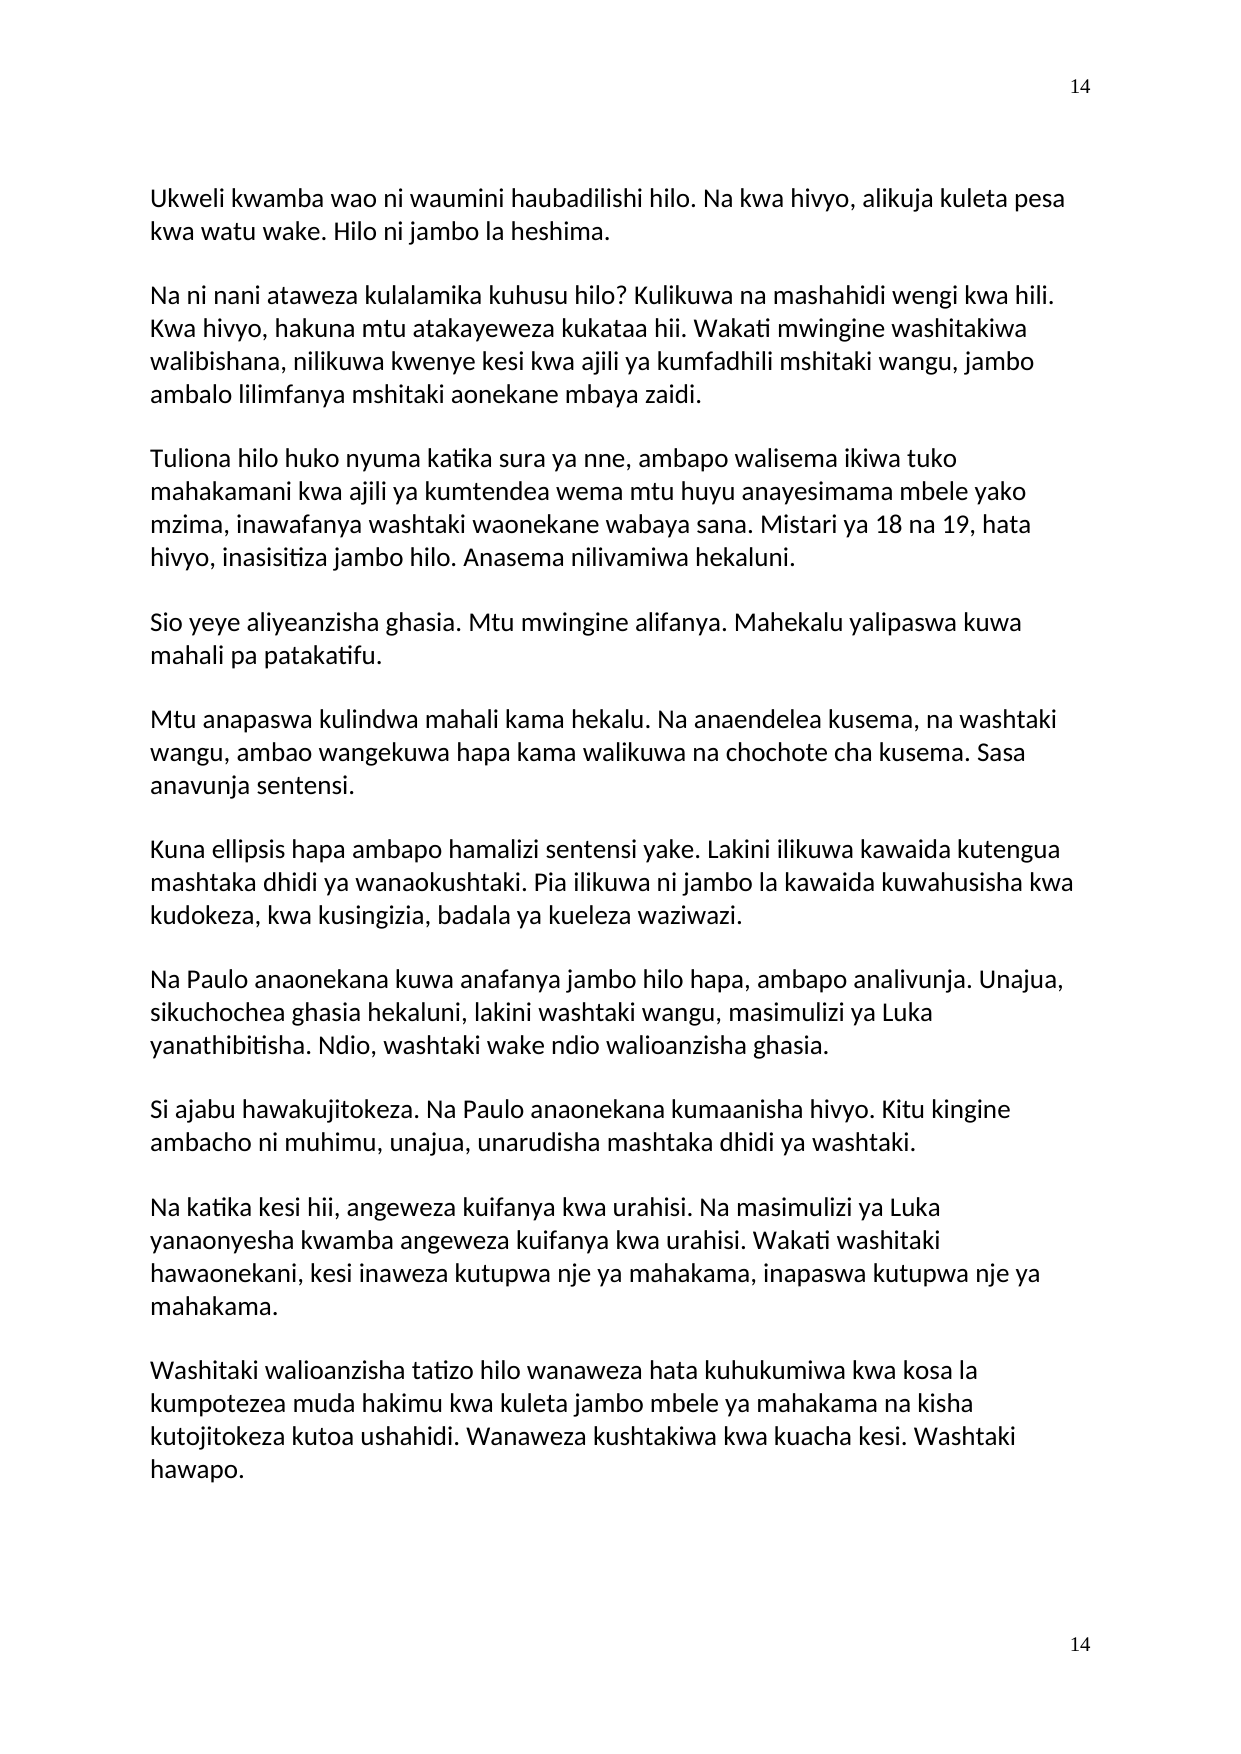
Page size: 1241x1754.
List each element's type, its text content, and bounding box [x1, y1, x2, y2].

text Tuliona hilo huko nyuma katika sura ya nne, ambapo walisema ikiwa tuko mahakamani kwa ajili ya kumtendea wema mtu huyu anayesimama mbele yako mzima, inawafanya washtaki waonekane wabaya sana. Mistari ya 18 na 19, hata hivyo, inasisitiza jambo hilo. Anasema nilivamiwa hekaluni. [150, 442, 1090, 574]
text Sio yeye aliyeanzisha ghasia. Mtu mwingine alifanya. Mahekalu yalipaswa kuwa mahali pa patakatifu. [150, 605, 1090, 671]
text Ukweli kwamba wao ni waumini haubadilishi hilo. Na kwa hivyo, alikuja kuleta pesa kwa watu wake. Hilo ni jambo la heshima. [150, 181, 1090, 247]
text Kuna ellipsis hapa ambapo hamalizi sentensi yake. Lakini ilikuwa kawaida kutengua mashtaka dhidi ya wanaokushtaki. Pia ilikuwa ni jambo la kawaida kuwahusisha kwa kudokeza, kwa kusingizia, badala ya kueleza waziwazi. [150, 832, 1090, 931]
text Na ni nani ataweza kulalamika kuhusu hilo? Kulikuwa na mashahidi wengi kwa hili. Kwa hivyo, hakuna mtu atakayeweza kukataa hii. Wakati mwingine washitakiwa walibishana, nilikuwa kwenye kesi kwa ajili ya kumfadhili mshitaki wangu, jambo ambalo lilimfanya mshitaki aonekane mbaya zaidi. [150, 278, 1090, 410]
text Mtu anapaswa kulindwa mahali kama hekalu. Na anaendelea kusema, na washtaki wangu, ambao wangekuwa hapa kama walikuwa na chochote cha kusema. Sasa anavunja sentensi. [150, 702, 1090, 801]
text Na Paulo anaonekana kuwa anafanya jambo hilo hapa, ambapo analivunja. Unajua, sikuchochea ghasia hekaluni, lakini washtaki wangu, masimulizi ya Luka yanathibitisha. Ndio, washtaki wake ndio walioanzisha ghasia. [150, 962, 1090, 1061]
text Si ajabu hawakujitokeza. Na Paulo anaonekana kumaanisha hivyo. Kitu kingine ambacho ni muhimu, unajua, unarudisha mashtaka dhidi ya washtaki. [150, 1093, 1090, 1159]
text Washitaki walioanzisha tatizo hilo wanaweza hata kuhukumiwa kwa kosa la kumpotezea muda hakimu kwa kuleta jambo mbele ya mahakama na kisha kutojitokeza kutoa ushahidi. Wanaweza kushtakiwa kwa kuacha kesi. Washtaki hawapo. [150, 1353, 1090, 1485]
text Na katika kesi hii, angeweza kuifanya kwa urahisi. Na masimulizi ya Luka yanaonyesha kwamba angeweza kuifanya kwa urahisi. Wakati washitaki hawaonekani, kesi inaweza kutupwa nje ya mahakama, inapaswa kutupwa nje ya mahakama. [150, 1190, 1090, 1322]
